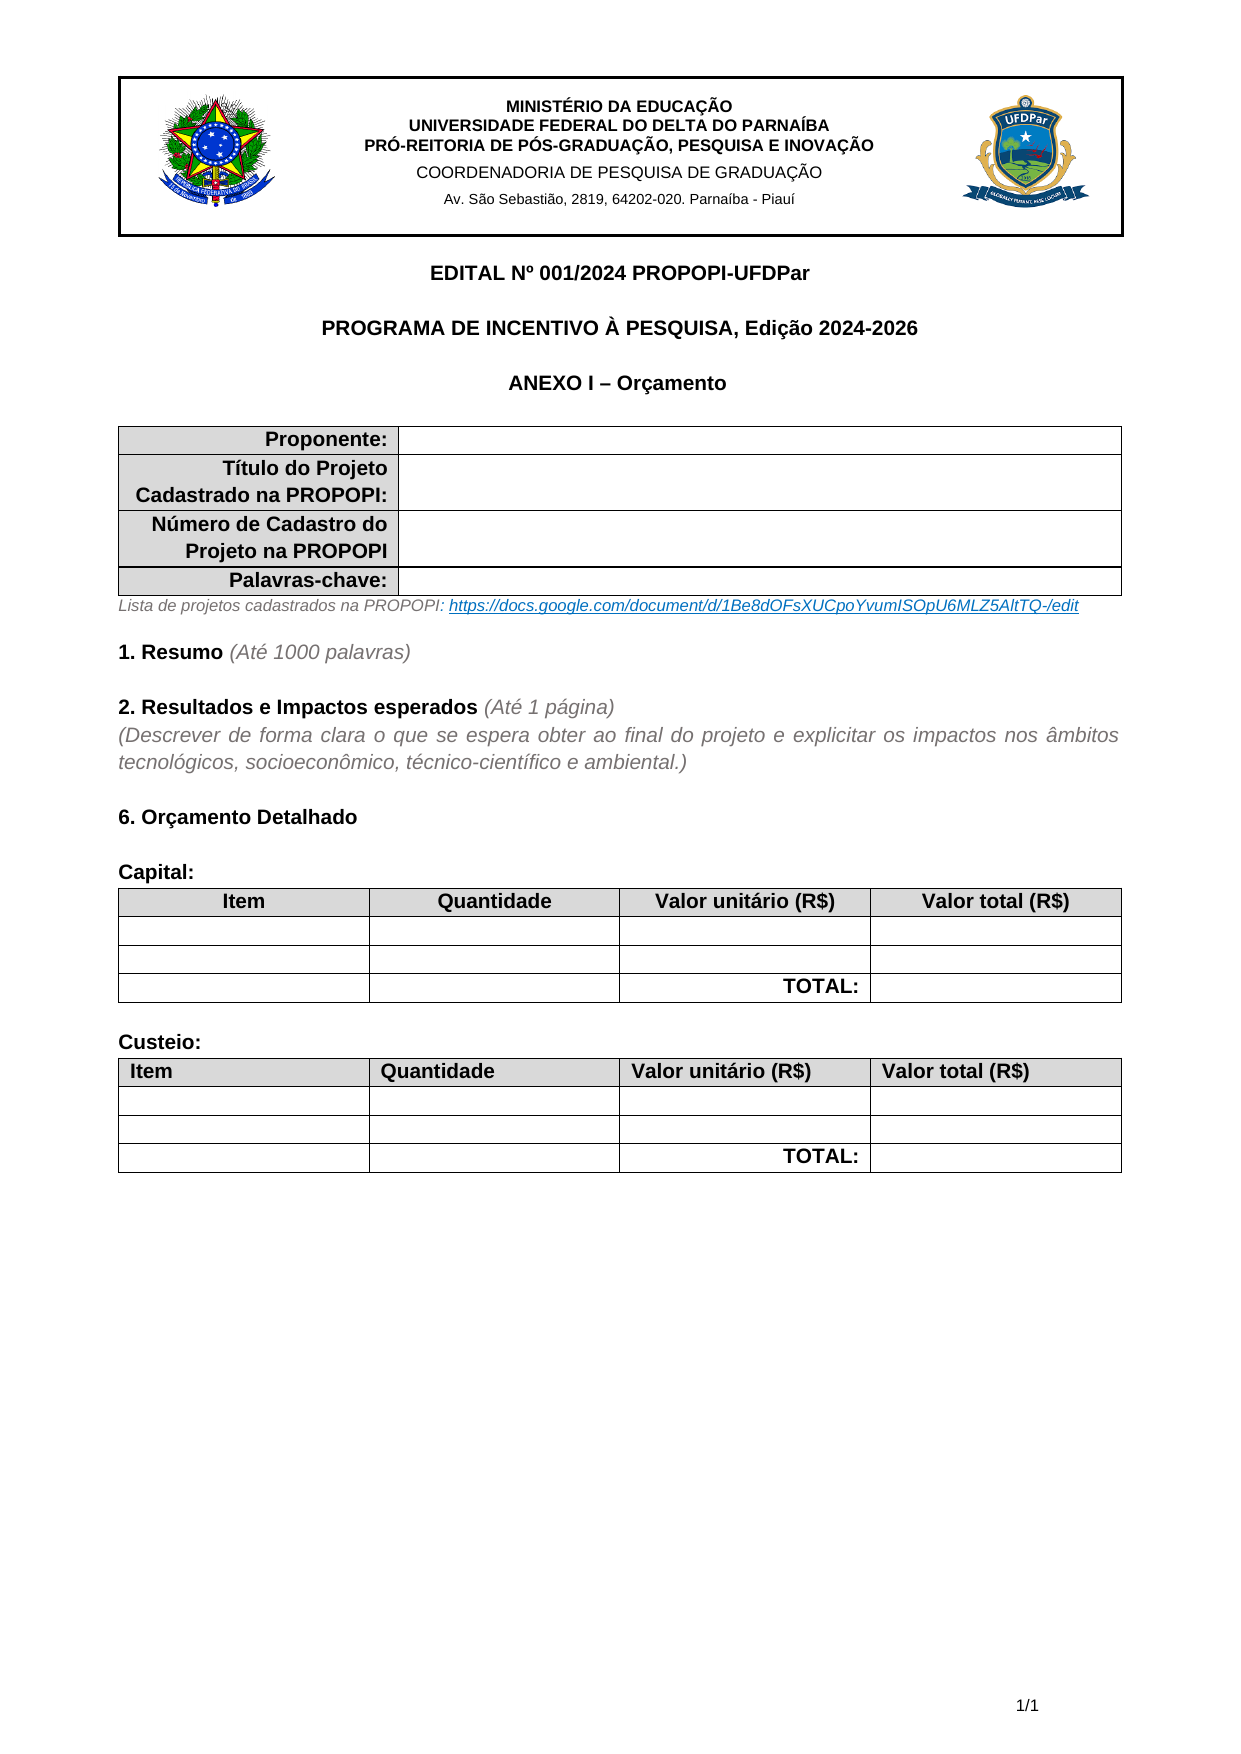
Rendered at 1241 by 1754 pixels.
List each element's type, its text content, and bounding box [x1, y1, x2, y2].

text (Descrever de forma clara o que se espera obter ao final do projeto e explicitar os impactos nos âmbitos tecnológicos, socioeconômico, técnico-científico e ambiental.) [118, 722, 1122, 774]
table_cell [119, 974, 369, 1002]
table_header Quantidade [370, 1059, 619, 1086]
text ANEXO I – Orçamento [118, 371, 1117, 395]
table_cell [370, 946, 619, 973]
text 2. Resultados e Impactos esperados (Até 1 página) [118, 695, 1122, 719]
table_header Valor unitário (R$) [620, 889, 870, 916]
table_cell [620, 1116, 870, 1143]
table_header Item [119, 889, 369, 916]
text 6. Orçamento Detalhado [118, 805, 1122, 829]
table_header Valor unitário (R$) [620, 1059, 870, 1086]
table_cell [370, 1087, 619, 1115]
table_cell [119, 917, 369, 944]
table_cell [370, 917, 619, 944]
table_header Item [119, 1059, 369, 1086]
text Lista de projetos cadastrados na PROPOPI: https://docs.google.com/document/d/1Be8dOFsXUCpoYvumISOpU6MLZ5AltTQ-/edit [118, 596, 1122, 615]
table_cell [119, 1144, 369, 1172]
table_cell [370, 974, 619, 1002]
table_cell [119, 946, 369, 973]
table_cell [871, 1116, 1121, 1143]
table_cell Título do Projeto Cadastrado na PROPOPI: [119, 455, 398, 510]
table_cell [620, 946, 870, 973]
table_cell [399, 511, 1121, 566]
table_cell [871, 974, 1121, 1002]
table_header Valor total (R$) [871, 1059, 1121, 1086]
text EDITAL Nº 001/2024 PROPOPI-UFDPar [118, 261, 1122, 285]
table_header [399, 427, 1121, 454]
picture [152, 91, 278, 209]
table_cell Palavras-chave: [119, 568, 398, 595]
table_cell [871, 946, 1121, 973]
table_cell [871, 917, 1121, 944]
table_cell [620, 917, 870, 944]
table_cell [119, 1116, 369, 1143]
text Capital: [118, 860, 1122, 884]
table_cell [119, 1087, 369, 1115]
table_cell Número de Cadastro do Projeto na PROPOPI [119, 511, 398, 566]
picture [959, 91, 1091, 209]
table_header Proponente: [119, 427, 398, 454]
table_header Valor total (R$) [871, 889, 1121, 916]
text 1. Resumo (Até 1000 palavras) [118, 640, 1122, 664]
table_cell TOTAL: [620, 1144, 870, 1172]
table_cell TOTAL: [620, 974, 870, 1002]
table_header Quantidade [370, 889, 619, 916]
table_cell [871, 1144, 1121, 1172]
table_cell [871, 1087, 1121, 1115]
text Custeio: [118, 1030, 1122, 1054]
table_cell [399, 455, 1121, 510]
table_cell [370, 1116, 619, 1143]
table_cell [399, 568, 1121, 595]
text PROGRAMA DE INCENTIVO À PESQUISA, Edição 2024-2026 [118, 316, 1122, 340]
table_cell [370, 1144, 619, 1172]
table_cell [620, 1087, 870, 1115]
